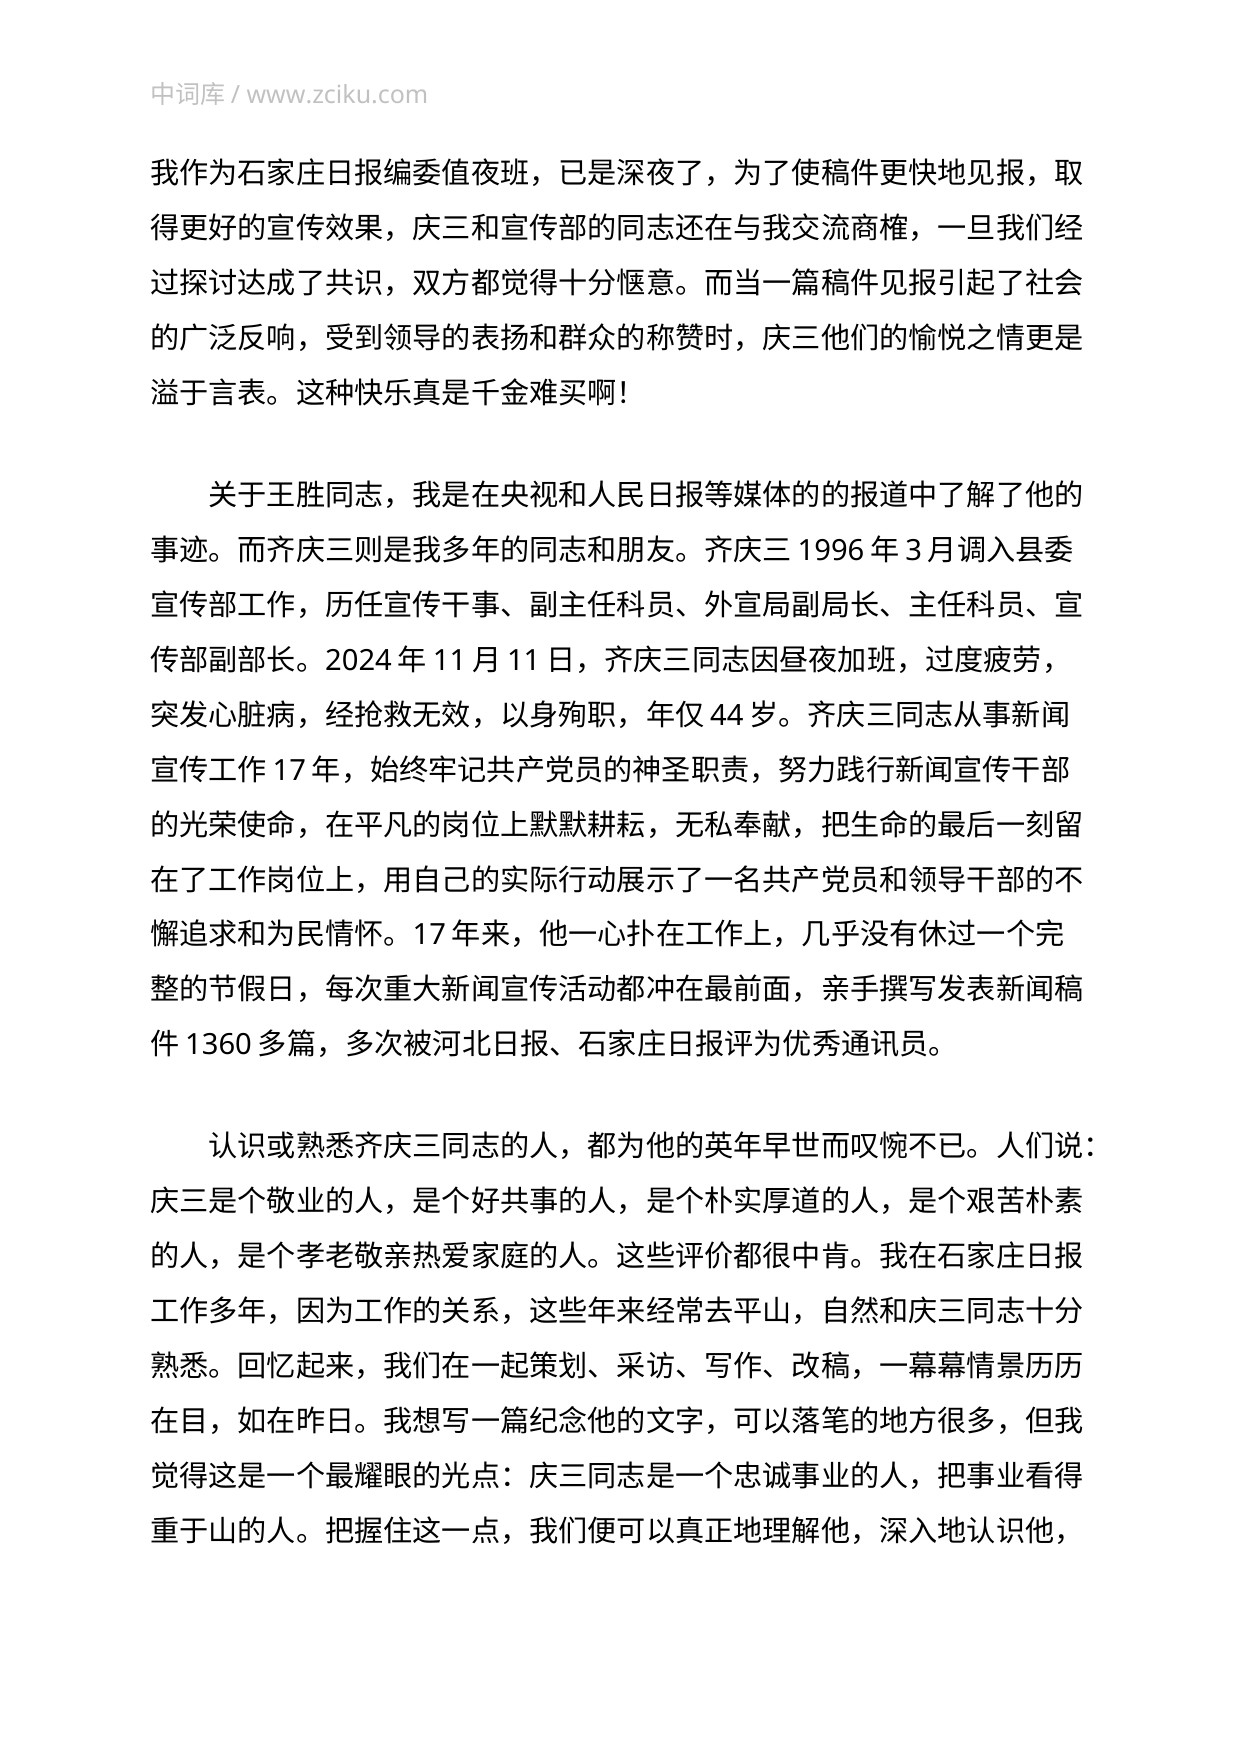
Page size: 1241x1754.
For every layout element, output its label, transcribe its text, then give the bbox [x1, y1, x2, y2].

text 关于王胜同志，我是在央视和人民日报等媒体的的报道中了解了他的事迹。而齐庆三则是我多年的同志和朋友。齐庆三1996年3月调入县委宣传部工作，历任宣传干事、副主任科员、外宣局副局长、主任科员、宣传部副部长。2024年11月11日，齐庆三同志因昼夜加班，过度疲劳，突发心脏病，经抢救无效，以身殉职，年仅44岁。齐庆三同志从事新闻宣传工作17年，始终牢记共产党员的神圣职责，努力践行新闻宣传干部的光荣使命，在平凡的岗位上默默耕耘，无私奉献，把生命的最后一刻留在了工作岗位上，用自己的实际行动展示了一名共产党员和领导干部的不懈追求和为民情怀。17年来，他一心扑在工作上，几乎没有休过一个完整的节假日，每次重大新闻宣传活动都冲在最前面，亲手撰写发表新闻稿件1360多篇，多次被河北日报、石家庄日报评为优秀通讯员。 [150, 471, 1090, 1063]
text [150, 150, 1090, 412]
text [150, 1123, 1090, 1549]
